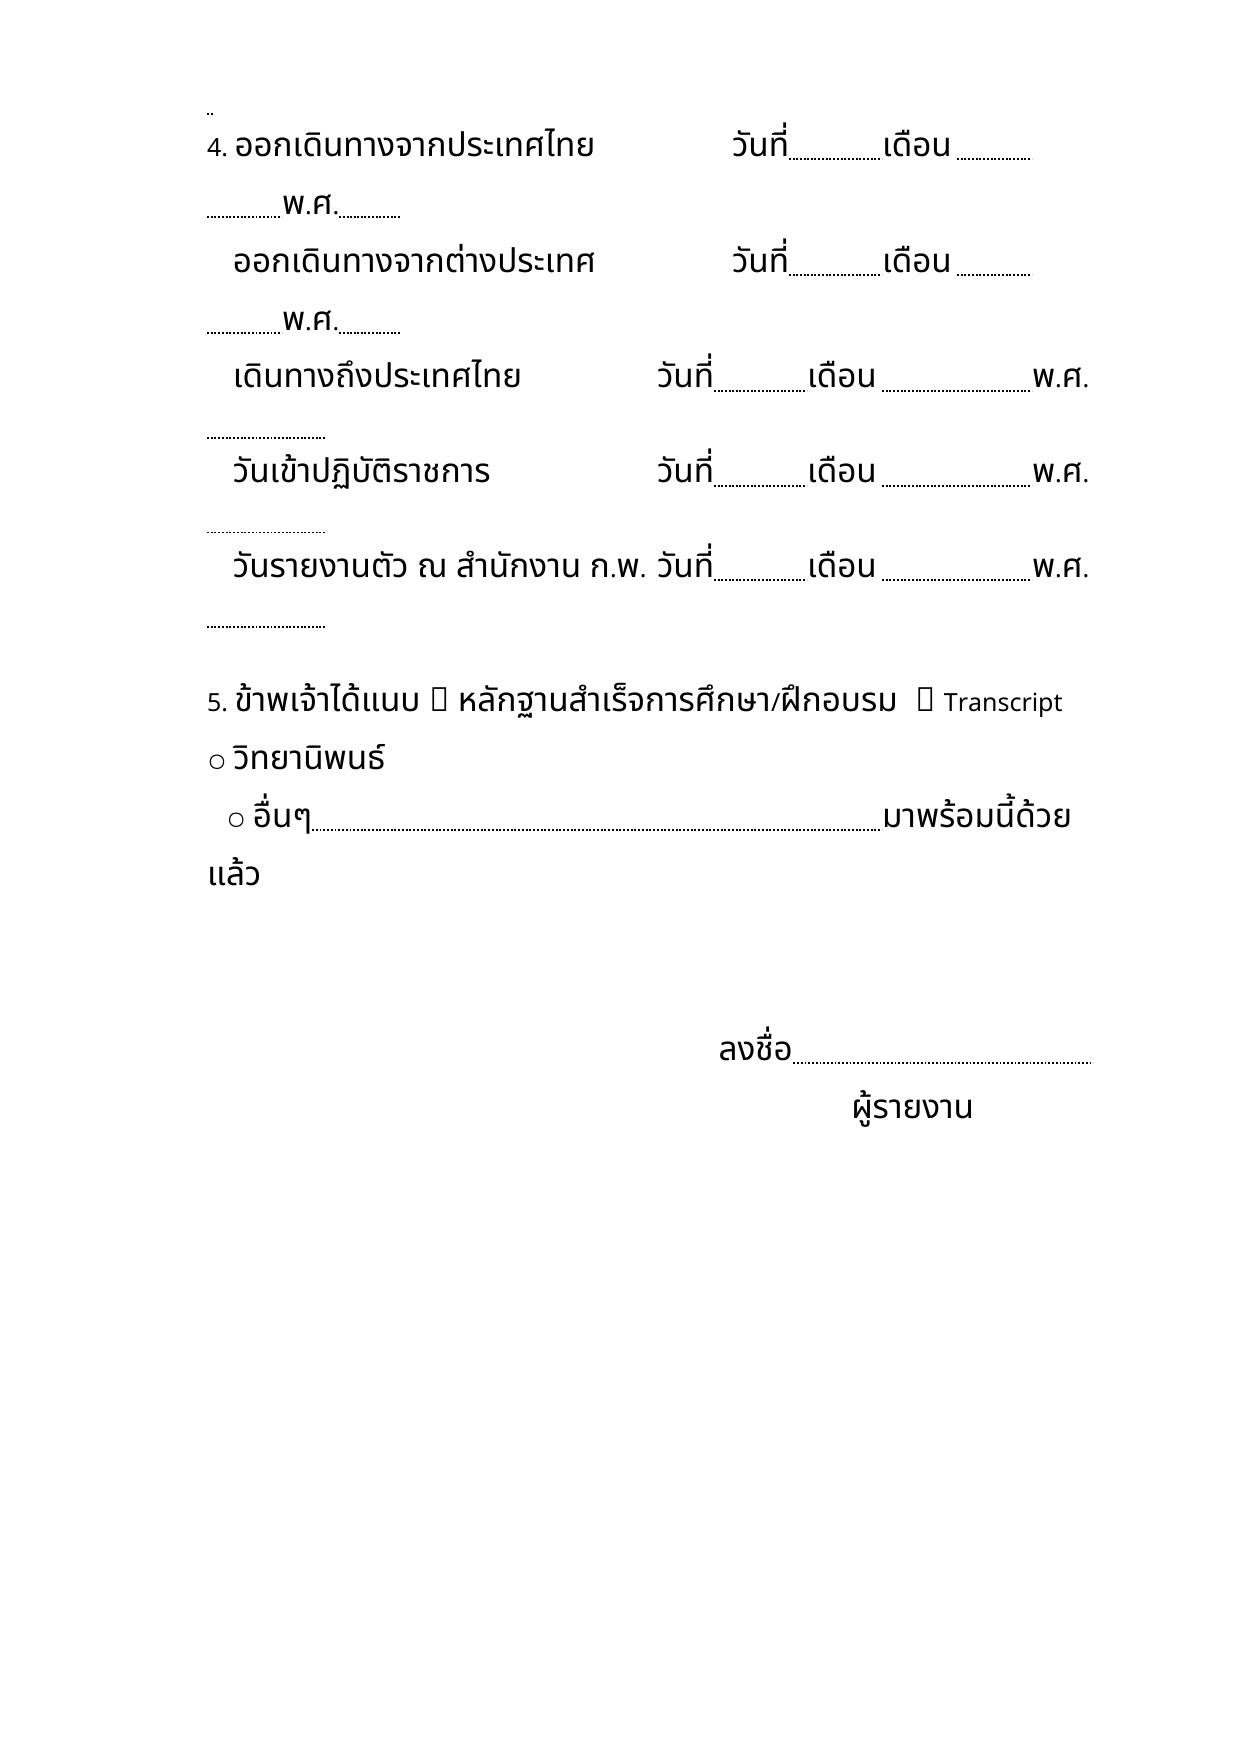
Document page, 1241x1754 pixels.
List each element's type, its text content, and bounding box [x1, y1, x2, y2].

text 4. ออกเดินทางจากประเทศไทย วันที่ เดือน พ.ศ. . [207, 121, 1093, 229]
text เดินทางถึงประเทศไทย วันที่ เดือน พ.ศ. . [207, 352, 1093, 442]
text 5. ข้าพเจ้าได้แนบ หลักฐานสำเร็จการศึกษา/ฝึกอบรม Transcript วิทยานิพนธ์ [207, 676, 1093, 784]
text ออกเดินทางจากต่างประเทศ วันที่ เดือน พ.ศ. . [207, 237, 1093, 345]
text วันรายงานตัว ณ สำนักงาน ก.พ. วันที่ เดือน พ.ศ. . [207, 542, 1093, 631]
text อื่นๆ มาพร้อมนี้ด้วยแล้ว [207, 792, 1093, 900]
text ผู้รายงาน [732, 1083, 1093, 1133]
text วันเข้าปฏิบัติราชการ วันที่ เดือน พ.ศ. . [207, 447, 1093, 537]
text ลงชื่อ [207, 1025, 1093, 1075]
